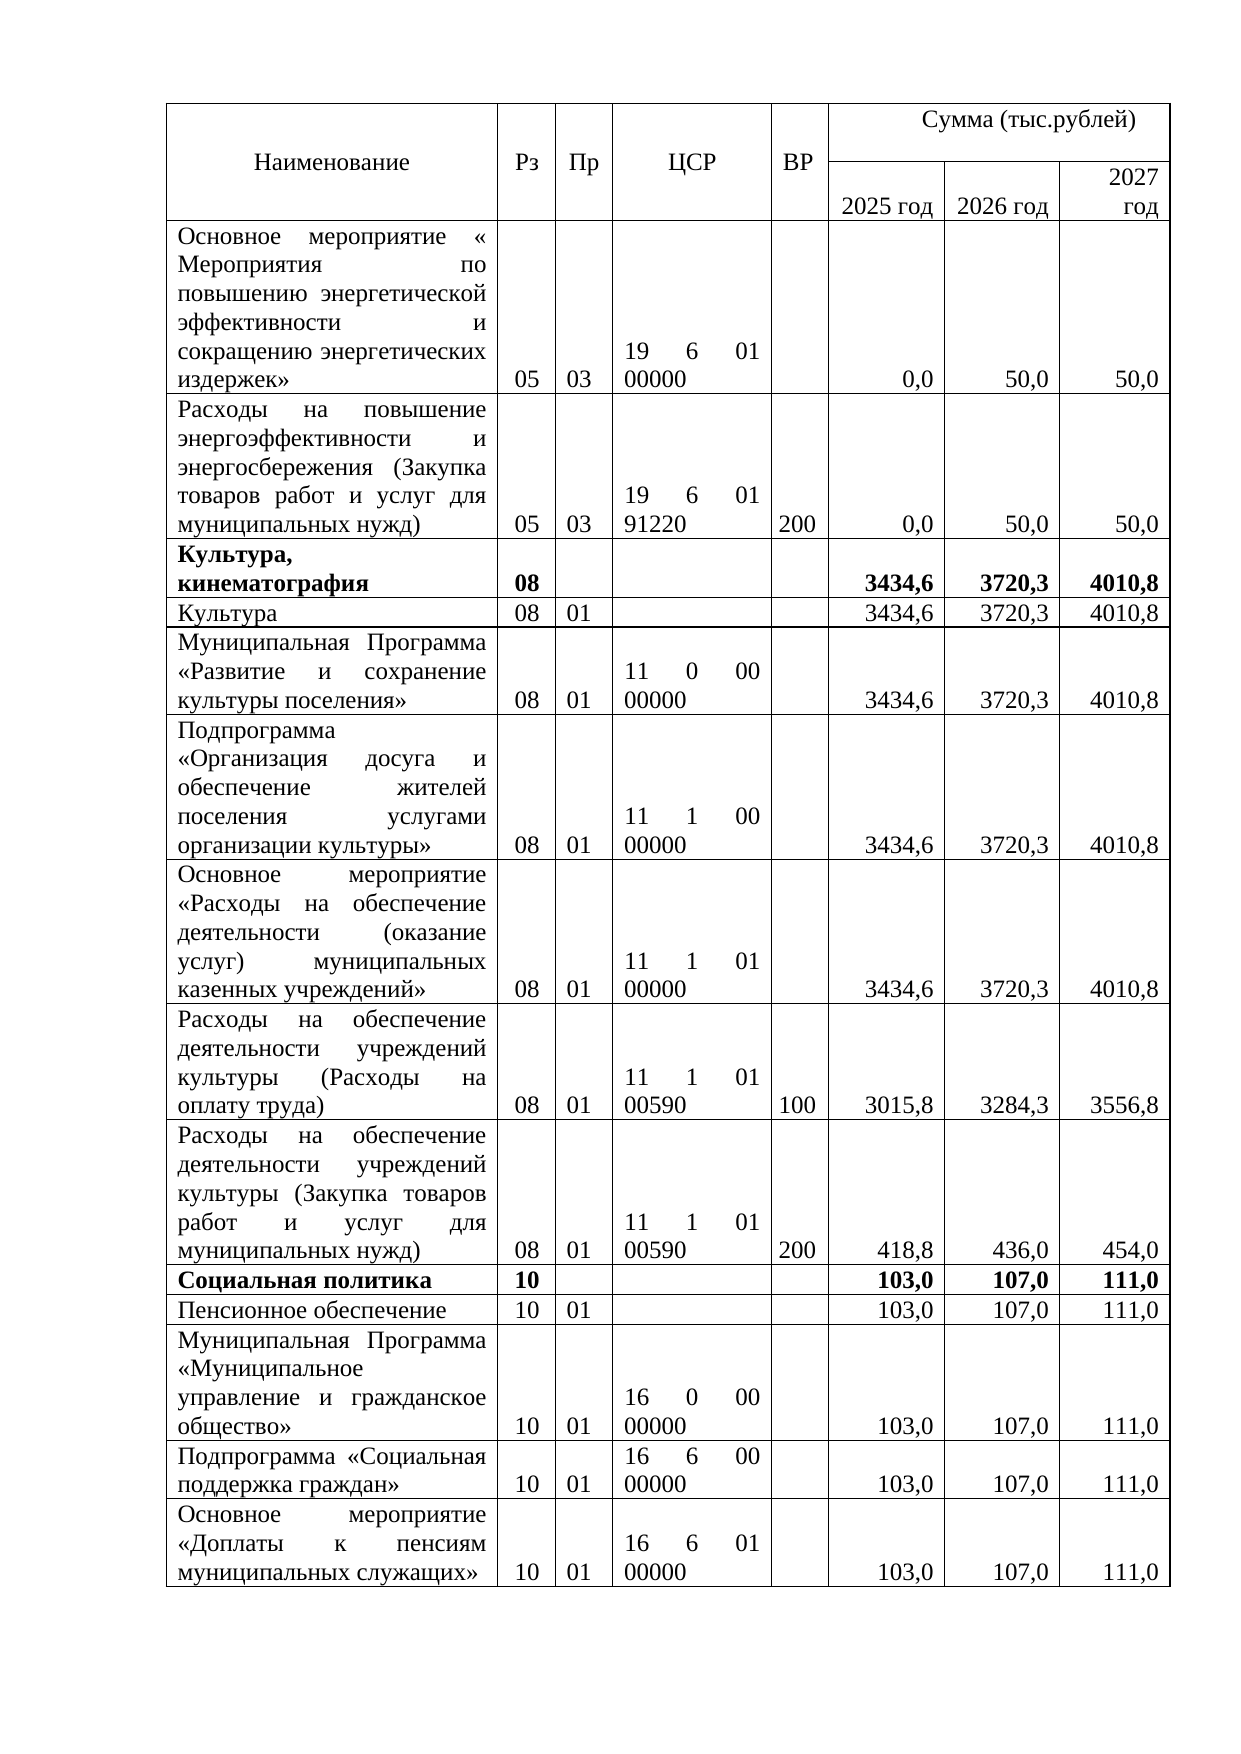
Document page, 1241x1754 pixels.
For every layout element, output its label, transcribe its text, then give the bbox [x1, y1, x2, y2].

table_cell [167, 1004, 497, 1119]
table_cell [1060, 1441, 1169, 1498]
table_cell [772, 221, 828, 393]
table_header ВР [772, 104, 828, 220]
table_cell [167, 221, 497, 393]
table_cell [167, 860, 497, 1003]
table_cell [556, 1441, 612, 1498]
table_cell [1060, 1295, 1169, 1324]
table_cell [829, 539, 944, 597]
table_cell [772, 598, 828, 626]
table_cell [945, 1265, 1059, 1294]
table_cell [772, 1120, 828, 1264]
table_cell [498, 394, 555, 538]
table_cell 2026 год [945, 162, 1059, 220]
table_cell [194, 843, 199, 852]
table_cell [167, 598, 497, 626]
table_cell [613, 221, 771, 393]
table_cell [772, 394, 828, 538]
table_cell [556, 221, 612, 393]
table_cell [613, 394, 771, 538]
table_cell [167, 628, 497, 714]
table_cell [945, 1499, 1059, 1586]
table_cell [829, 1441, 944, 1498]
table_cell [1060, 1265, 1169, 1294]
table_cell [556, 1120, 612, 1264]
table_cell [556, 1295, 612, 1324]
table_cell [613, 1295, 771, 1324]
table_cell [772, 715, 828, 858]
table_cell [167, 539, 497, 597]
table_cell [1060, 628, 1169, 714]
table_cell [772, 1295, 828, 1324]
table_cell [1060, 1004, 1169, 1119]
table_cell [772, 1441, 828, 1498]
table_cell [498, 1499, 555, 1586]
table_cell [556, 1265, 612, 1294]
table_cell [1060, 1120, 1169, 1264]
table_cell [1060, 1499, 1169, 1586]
table_header ЦСР [613, 104, 771, 220]
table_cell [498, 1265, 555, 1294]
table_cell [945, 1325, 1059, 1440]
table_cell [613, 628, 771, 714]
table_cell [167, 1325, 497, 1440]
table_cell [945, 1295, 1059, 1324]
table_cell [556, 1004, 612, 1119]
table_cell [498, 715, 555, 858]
table_header Пр [556, 104, 612, 220]
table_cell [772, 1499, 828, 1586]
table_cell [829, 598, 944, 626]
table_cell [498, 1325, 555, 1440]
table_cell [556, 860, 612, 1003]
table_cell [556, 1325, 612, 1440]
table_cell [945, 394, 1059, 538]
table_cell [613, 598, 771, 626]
table_header Сумма (тыс.рублей) [829, 104, 1169, 161]
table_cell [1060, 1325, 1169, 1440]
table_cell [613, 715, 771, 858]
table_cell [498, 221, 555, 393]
table_header Наименование [167, 104, 497, 220]
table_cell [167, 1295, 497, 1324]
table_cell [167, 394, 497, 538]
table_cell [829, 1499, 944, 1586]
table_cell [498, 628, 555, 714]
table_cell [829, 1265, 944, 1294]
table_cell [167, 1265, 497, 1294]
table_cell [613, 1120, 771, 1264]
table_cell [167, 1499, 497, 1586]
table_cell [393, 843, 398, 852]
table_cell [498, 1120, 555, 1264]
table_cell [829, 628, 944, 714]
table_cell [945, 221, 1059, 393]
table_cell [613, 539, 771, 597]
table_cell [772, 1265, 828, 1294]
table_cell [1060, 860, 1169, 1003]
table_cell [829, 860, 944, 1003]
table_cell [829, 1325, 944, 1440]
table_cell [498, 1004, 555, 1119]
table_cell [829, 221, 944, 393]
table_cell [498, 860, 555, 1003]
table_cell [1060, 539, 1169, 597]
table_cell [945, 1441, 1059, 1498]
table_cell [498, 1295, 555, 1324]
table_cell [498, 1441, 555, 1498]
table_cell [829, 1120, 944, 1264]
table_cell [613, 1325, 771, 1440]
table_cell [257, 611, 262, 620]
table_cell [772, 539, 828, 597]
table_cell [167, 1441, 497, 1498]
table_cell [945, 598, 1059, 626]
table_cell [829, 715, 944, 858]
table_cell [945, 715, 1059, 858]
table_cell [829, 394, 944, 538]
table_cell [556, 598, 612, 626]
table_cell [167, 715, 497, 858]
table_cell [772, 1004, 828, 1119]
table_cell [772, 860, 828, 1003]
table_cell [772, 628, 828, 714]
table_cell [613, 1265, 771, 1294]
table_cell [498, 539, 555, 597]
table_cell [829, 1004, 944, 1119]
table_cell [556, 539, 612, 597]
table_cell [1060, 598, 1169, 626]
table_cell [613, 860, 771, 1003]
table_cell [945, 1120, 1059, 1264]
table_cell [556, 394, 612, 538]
table_cell 2027 год [1060, 162, 1169, 220]
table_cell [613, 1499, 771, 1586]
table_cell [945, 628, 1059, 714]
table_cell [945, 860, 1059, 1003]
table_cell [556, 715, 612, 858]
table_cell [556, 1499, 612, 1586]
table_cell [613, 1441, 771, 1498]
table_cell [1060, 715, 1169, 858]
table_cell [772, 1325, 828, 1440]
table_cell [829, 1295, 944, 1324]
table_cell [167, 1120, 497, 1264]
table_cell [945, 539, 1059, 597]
table_cell 2025 год [829, 162, 944, 220]
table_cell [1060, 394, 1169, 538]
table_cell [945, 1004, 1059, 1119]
table_header Рз [498, 104, 555, 220]
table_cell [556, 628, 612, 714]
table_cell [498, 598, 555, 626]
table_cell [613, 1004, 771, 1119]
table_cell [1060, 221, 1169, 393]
